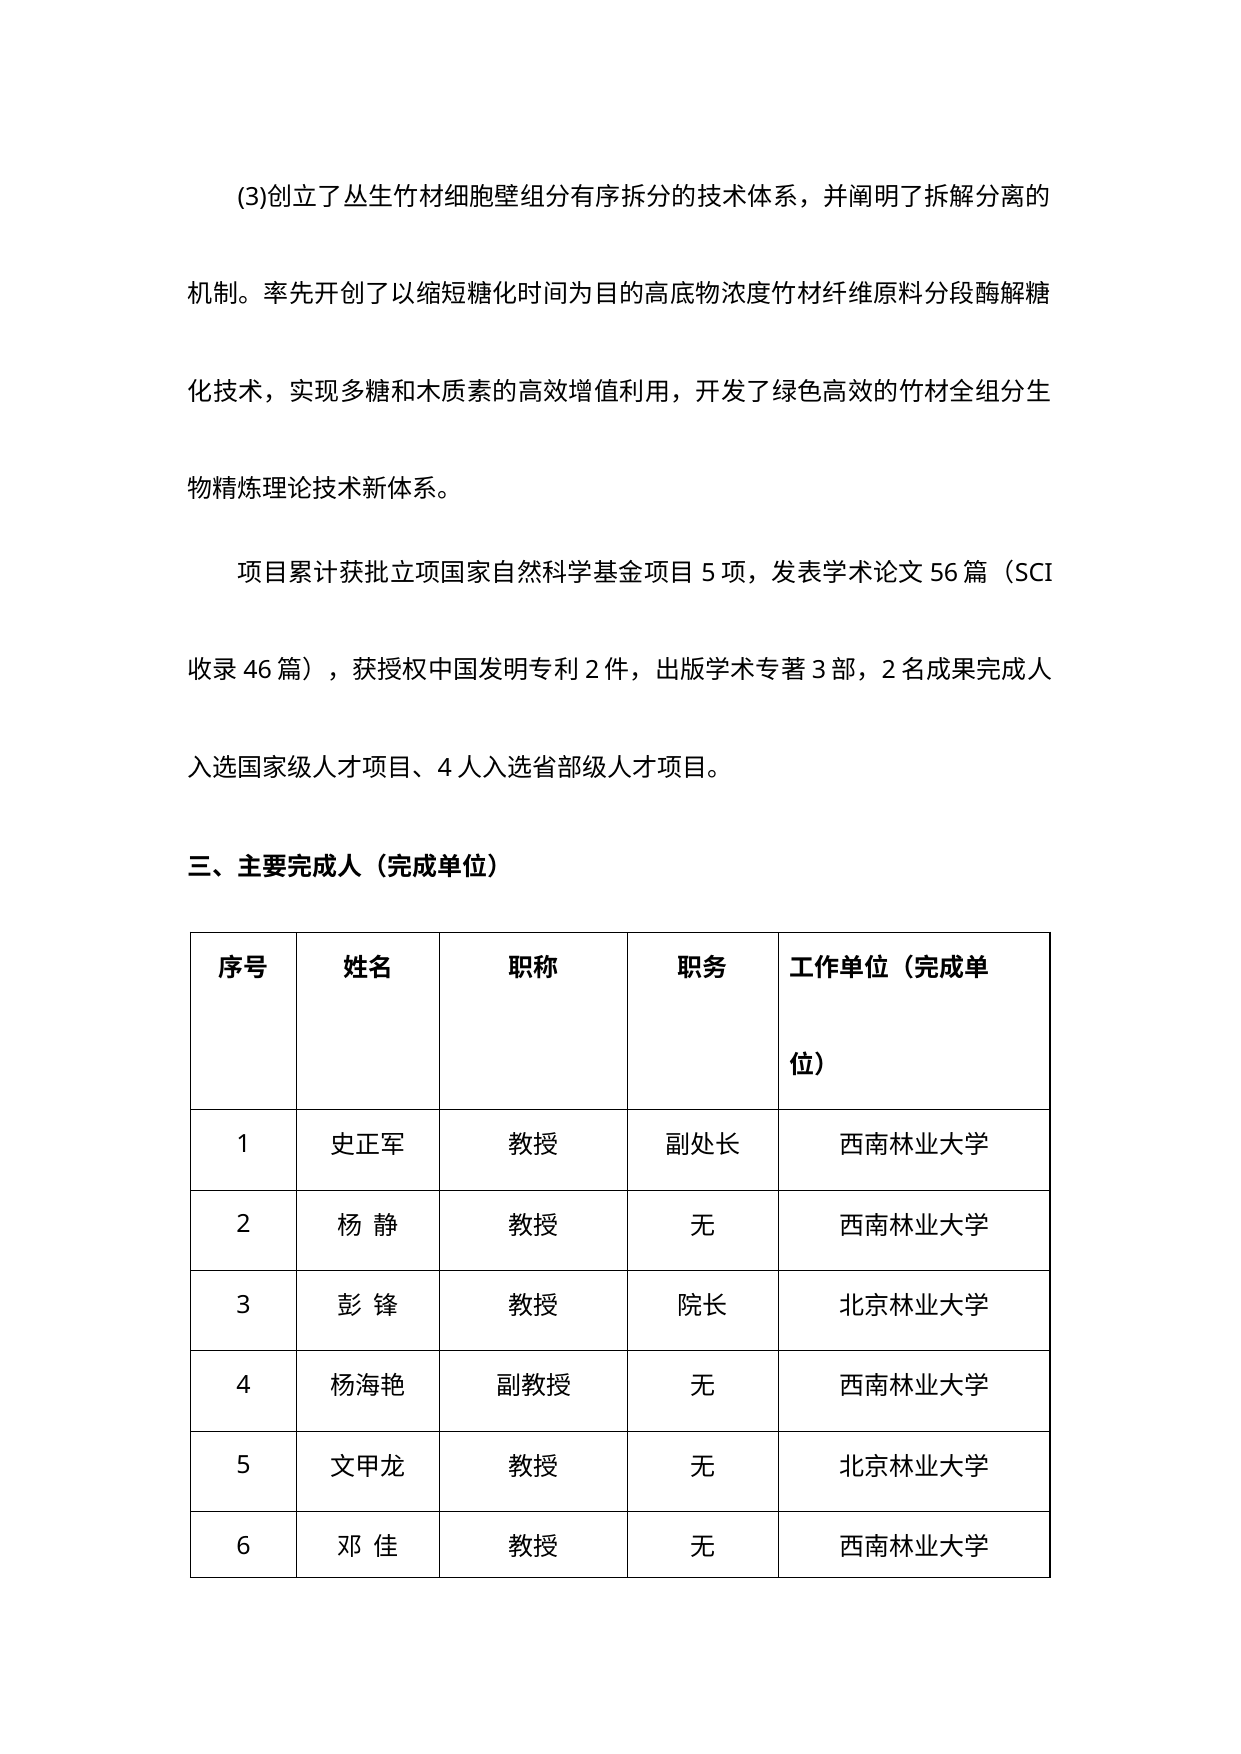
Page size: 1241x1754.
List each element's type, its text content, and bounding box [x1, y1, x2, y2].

table_cell 教授 [440, 1110, 627, 1190]
table_cell 无 [628, 1191, 778, 1270]
table_cell 西南林业大学 [779, 1110, 1049, 1190]
table_cell 4 [191, 1351, 296, 1431]
table_cell 西南林业大学 [779, 1512, 1049, 1577]
text 三、主要完成人（完成单位） [187, 832, 1053, 897]
table_cell 教授 [440, 1512, 627, 1577]
table_cell 3 [191, 1271, 296, 1350]
table_cell 彭 锋 [297, 1271, 439, 1350]
table_header 工作单位（完成单位） [779, 933, 1049, 1109]
table_cell 文甲龙 [297, 1432, 439, 1511]
table_cell 北京林业大学 [779, 1432, 1049, 1511]
table_cell 杨海艳 [297, 1351, 439, 1431]
table_cell 教授 [440, 1191, 627, 1270]
table_cell 杨 静 [297, 1191, 439, 1270]
text (3)创立了丛生竹材细胞壁组分有序拆分的技术体系，并阐明了拆解分离的机制。率先开创了以缩短糖化时间为目的高底物浓度竹材纤维原料分段酶解糖化技术，实现多糖和木质素的高效增值利用，开发了绿色高效的竹材全组分生物精炼理论技术新体系。 [187, 162, 1053, 519]
table_cell 6 [191, 1512, 296, 1577]
table_cell 5 [191, 1432, 296, 1511]
table_cell 邓 佳 [297, 1512, 439, 1577]
table_cell 副处长 [628, 1110, 778, 1190]
table_cell 北京林业大学 [779, 1271, 1049, 1350]
table_cell 院长 [628, 1271, 778, 1350]
table_cell 无 [628, 1351, 778, 1431]
table_cell 无 [628, 1432, 778, 1511]
table_cell 西南林业大学 [779, 1351, 1049, 1431]
table_cell 西南林业大学 [779, 1191, 1049, 1270]
table_cell 2 [191, 1191, 296, 1270]
table_cell 史正军 [297, 1110, 439, 1190]
table_header 职称 [440, 933, 627, 1109]
table_header 序号 [191, 933, 296, 1109]
table_cell 1 [191, 1110, 296, 1190]
table_cell 副教授 [440, 1351, 627, 1431]
table_cell 教授 [440, 1432, 627, 1511]
table_header 姓名 [297, 933, 439, 1109]
text 项目累计获批立项国家自然科学基金项目5项，发表学术论文56篇（SCI收录46篇），获授权中国发明专利2件，出版学术专著3部，2名成果完成人入选国家级人才项目、4人入选省部级人才项目。 [187, 538, 1053, 798]
table_cell 无 [628, 1512, 778, 1577]
table_cell 教授 [440, 1271, 627, 1350]
table_header 职务 [628, 933, 778, 1109]
